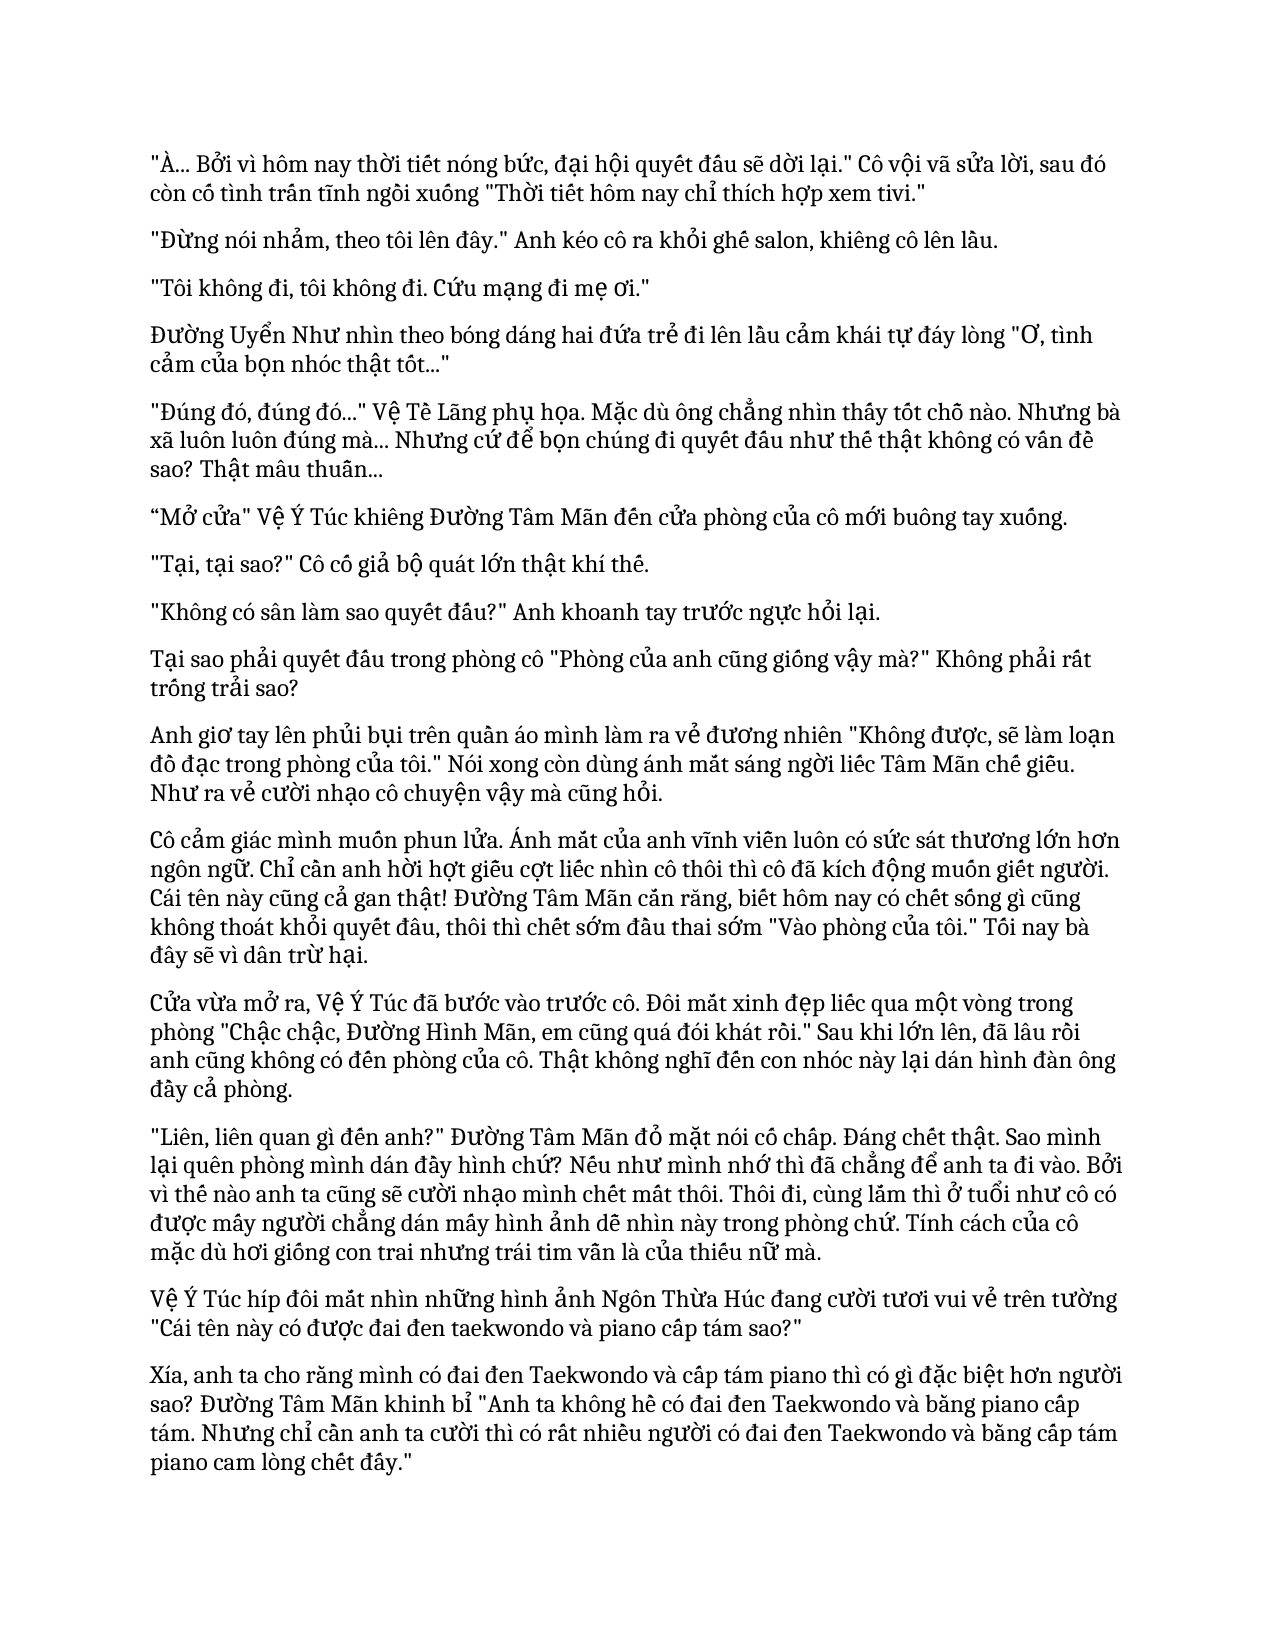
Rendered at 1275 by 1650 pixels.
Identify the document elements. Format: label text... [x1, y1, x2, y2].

text "Không có sân làm sao quyết đấu?" Anh khoanh tay trước ngực hỏi lại. [150, 597, 1125, 626]
text "Tại, tại sao?" Cô cố giả bộ quát lớn thật khí thế. [150, 550, 1125, 579]
text Vệ Ý Túc híp đôi mắt nhìn những hình ảnh Ngôn Thừa Húc đang cười tươi vui vẻ trên tường "Cái tên này có được đai đen taekwondo và piano cấp tám sao?" [150, 1285, 1125, 1342]
text "Đừng nói nhảm, theo tôi lên đây." Anh kéo cô ra khỏi ghế salon, khiêng cô lên lầu. [150, 226, 1125, 255]
text "À... Bởi vì hôm nay thời tiết nóng bức, đại hội quyết đấu sẽ dời lại." Cô vội vã sửa lời, sau đó còn cố tình trấn tĩnh ngồi xuống "Thời tiết hôm nay chỉ thích hợp xem tivi." [150, 150, 1125, 207]
text Cô cảm giác mình muốn phun lửa. Ánh mắt của anh vĩnh viễn luôn có sức sát thương lớn hơn ngôn ngữ. Chỉ cần anh hời hợt giễu cợt liếc nhìn cô thôi thì cô đã kích động muốn giết người. Cái tên này cũng cả gan thật! Đường Tâm Mãn cắn răng, biết hôm nay có chết sống gì cũng không thoát khỏi quyết đâu, thôi thì chết sớm đầu thai sớm "Vào phòng của tôi." Tối nay bà đây sẽ vì dân trừ hại. [150, 826, 1125, 970]
text Đường Uyển Như nhìn theo bóng dáng hai đứa trẻ đi lên lầu cảm khái tự đáy lòng "Ơ, tình cảm của bọn nhóc thật tốt..." [150, 321, 1125, 379]
text "Đúng đó, đúng đó..." Vệ Tề Lãng phụ họa. Mặc dù ông chẳng nhìn thấy tốt chỗ nào. Nhưng bà xã luôn luôn đúng mà... Nhưng cứ để bọn chúng đi quyết đấu như thế thật không có vấn đề sao? Thật mâu thuẫn... [150, 397, 1125, 484]
text Tại sao phải quyết đấu trong phòng cô "Phòng của anh cũng giống vậy mà?" Không phải rất trống trải sao? [150, 645, 1125, 702]
text "Liên, liên quan gì đến anh?" Đường Tâm Mãn đỏ mặt nói cố chấp. Đáng chết thật. Sao mình lại quên phòng mình dán đầy hình chứ? Nếu như mình nhớ thì đã chẳng để anh ta đi vào. Bởi vì thế nào anh ta cũng sẽ cười nhạo mình chết mất thôi. Thôi đi, cùng lắm thì ở tuổi như cô có được mấy người chẳng dán mấy hình ảnh dễ nhìn này trong phòng chứ. Tính cách của cô mặc dù hơi giống con trai nhưng trái tim vẫn là của thiếu nữ mà. [150, 1122, 1125, 1266]
text Anh giơ tay lên phủi bụi trên quần áo mình làm ra vẻ đương nhiên "Không được, sẽ làm loạn đồ đạc trong phòng của tôi." Nói xong còn dùng ánh mắt sáng ngời liếc Tâm Mãn chế giễu. Như ra vẻ cười nhạo cô chuyện vậy mà cũng hỏi. [150, 721, 1125, 807]
text Xía, anh ta cho rằng mình có đai đen Taekwondo và cấp tám piano thì có gì đặc biệt hơn người sao? Đường Tâm Mãn khinh bỉ "Anh ta không hề có đai đen Taekwondo và bằng piano cấp tám. Nhưng chỉ cần anh ta cười thì có rất nhiều người có đai đen Taekwondo và bằng cấp tám piano cam lòng chết đấy." [150, 1361, 1125, 1476]
text “Mở cửa" Vệ Ý Túc khiêng Đường Tâm Mãn đến cửa phòng của cô mới buông tay xuống. [150, 502, 1125, 531]
text Cửa vừa mở ra, Vệ Ý Túc đã bước vào trước cô. Đôi mắt xinh đẹp liếc qua một vòng trong phòng "Chậc chậc, Đường Hình Mãn, em cũng quá đói khát rồi." Sau khi lớn lên, đã lâu rồi anh cũng không có đến phòng của cô. Thật không nghĩ đến con nhóc này lại dán hình đàn ông đầy cả phòng. [150, 989, 1125, 1104]
text "Tôi không đi, tôi không đi. Cứu mạng đi mẹ ơi." [150, 274, 1125, 302]
